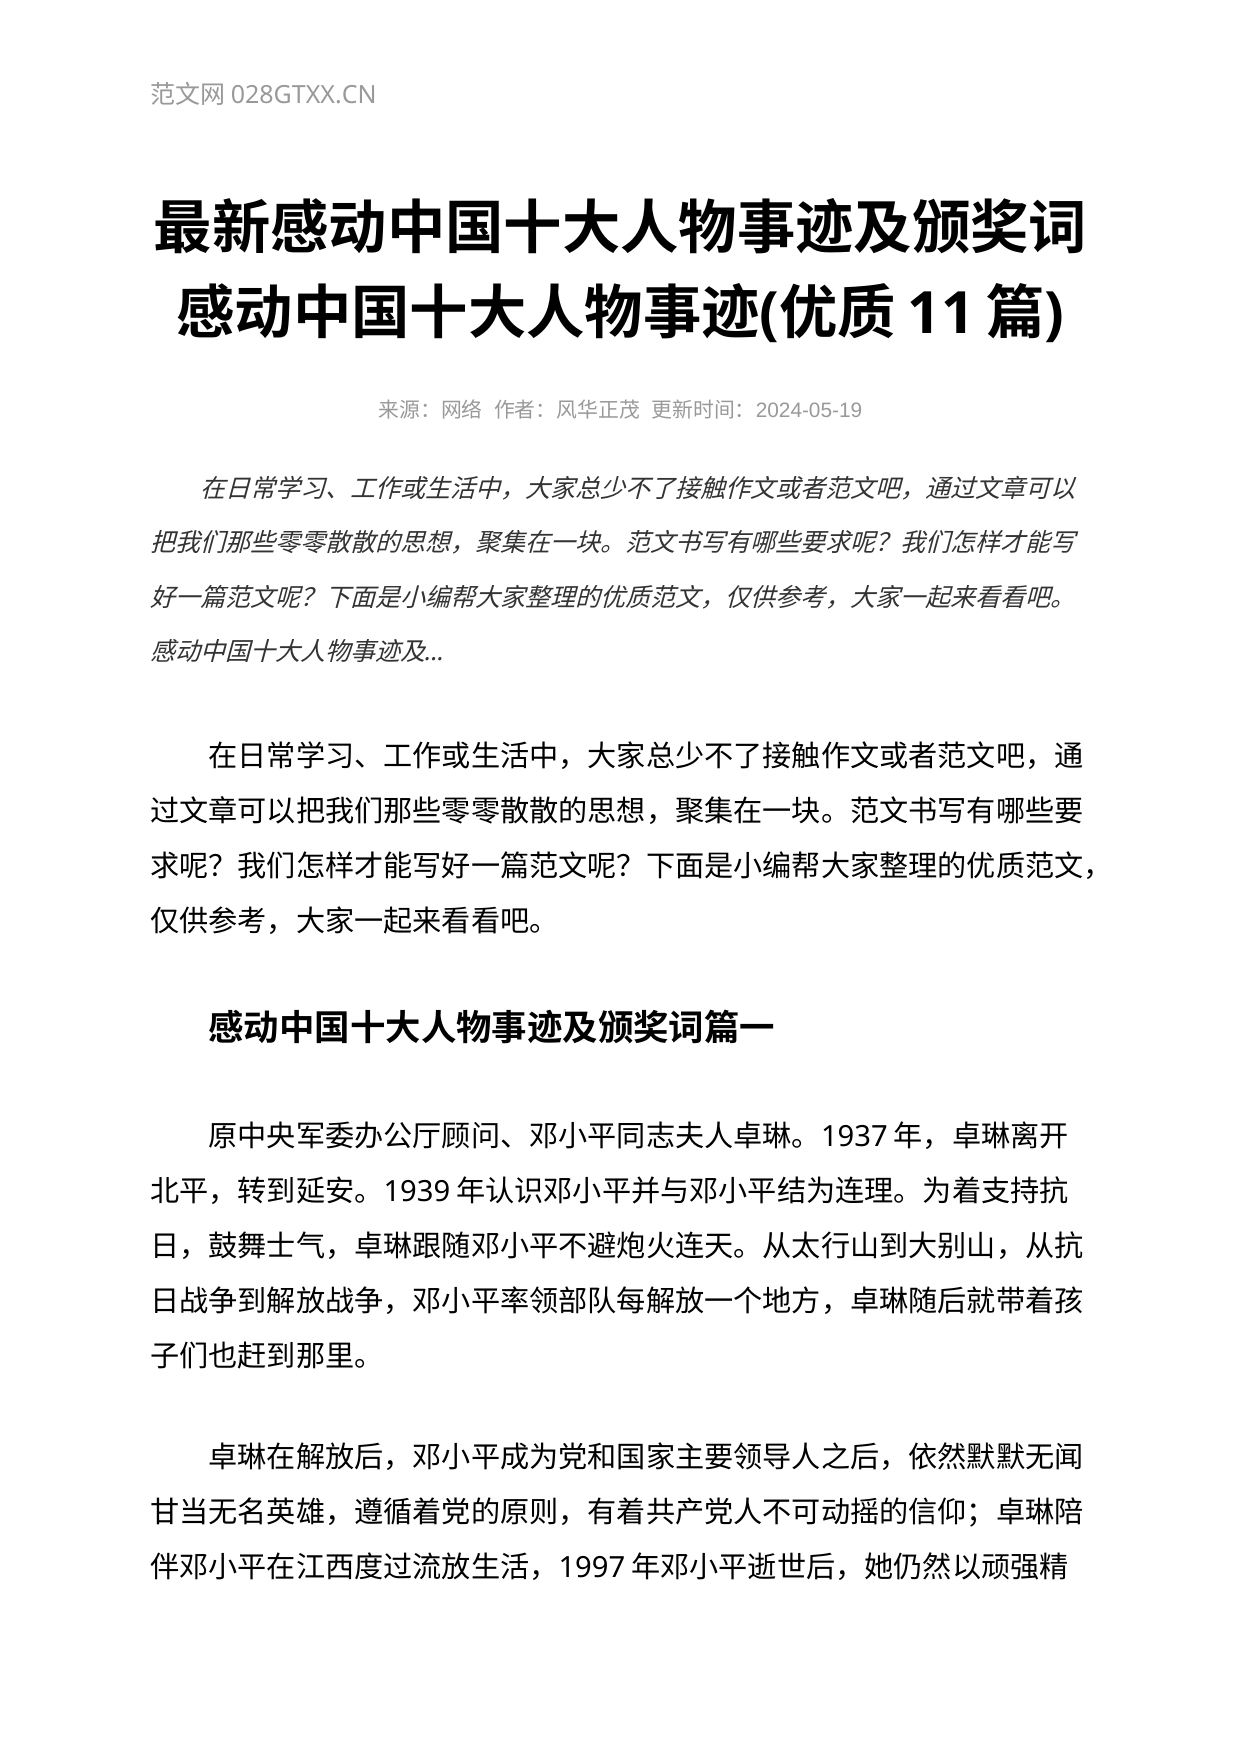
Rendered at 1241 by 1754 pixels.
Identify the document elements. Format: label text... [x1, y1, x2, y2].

text 在日常学习、工作或生活中，大家总少不了接触作文或者范文吧，通过文章可以把我们那些零零散散的思想，聚集在一块。范文书写有哪些要求呢？我们怎样才能写好一篇范文呢？下面是小编帮大家整理的优质范文，仅供参考，大家一起来看看吧。 [150, 733, 1090, 939]
subtitle 最新感动中国十大人物事迹及颁奖词 感动中国十大人物事迹(优质11篇) [150, 181, 1090, 351]
text 原中央军委办公厅顾问、邓小平同志夫人卓琳。1937年，卓琳离开北平，转到延安。1939年认识邓小平并与邓小平结为连理。为着支持抗日，鼓舞士气，卓琳跟随邓小平不避炮火连天。从太行山到大别山，从抗日战争到解放战争，邓小平率领部队每解放一个地方，卓琳随后就带着孩子们也赶到那里。 [150, 1112, 1090, 1374]
text 在日常学习、工作或生活中，大家总少不了接触作文或者范文吧，通过文章可以把我们那些零零散散的思想，聚集在一块。范文书写有哪些要求呢？我们怎样才能写好一篇范文呢？下面是小编帮大家整理的优质范文，仅供参考，大家一起来看看吧。感动中国十大人物事迹及... [150, 468, 1090, 668]
text 感动中国十大人物事迹及颁奖词篇一 [150, 999, 1090, 1050]
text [150, 1434, 1090, 1586]
text 来源：网络 作者：风华正茂 更新时间：2024-05-19 [150, 397, 1090, 421]
